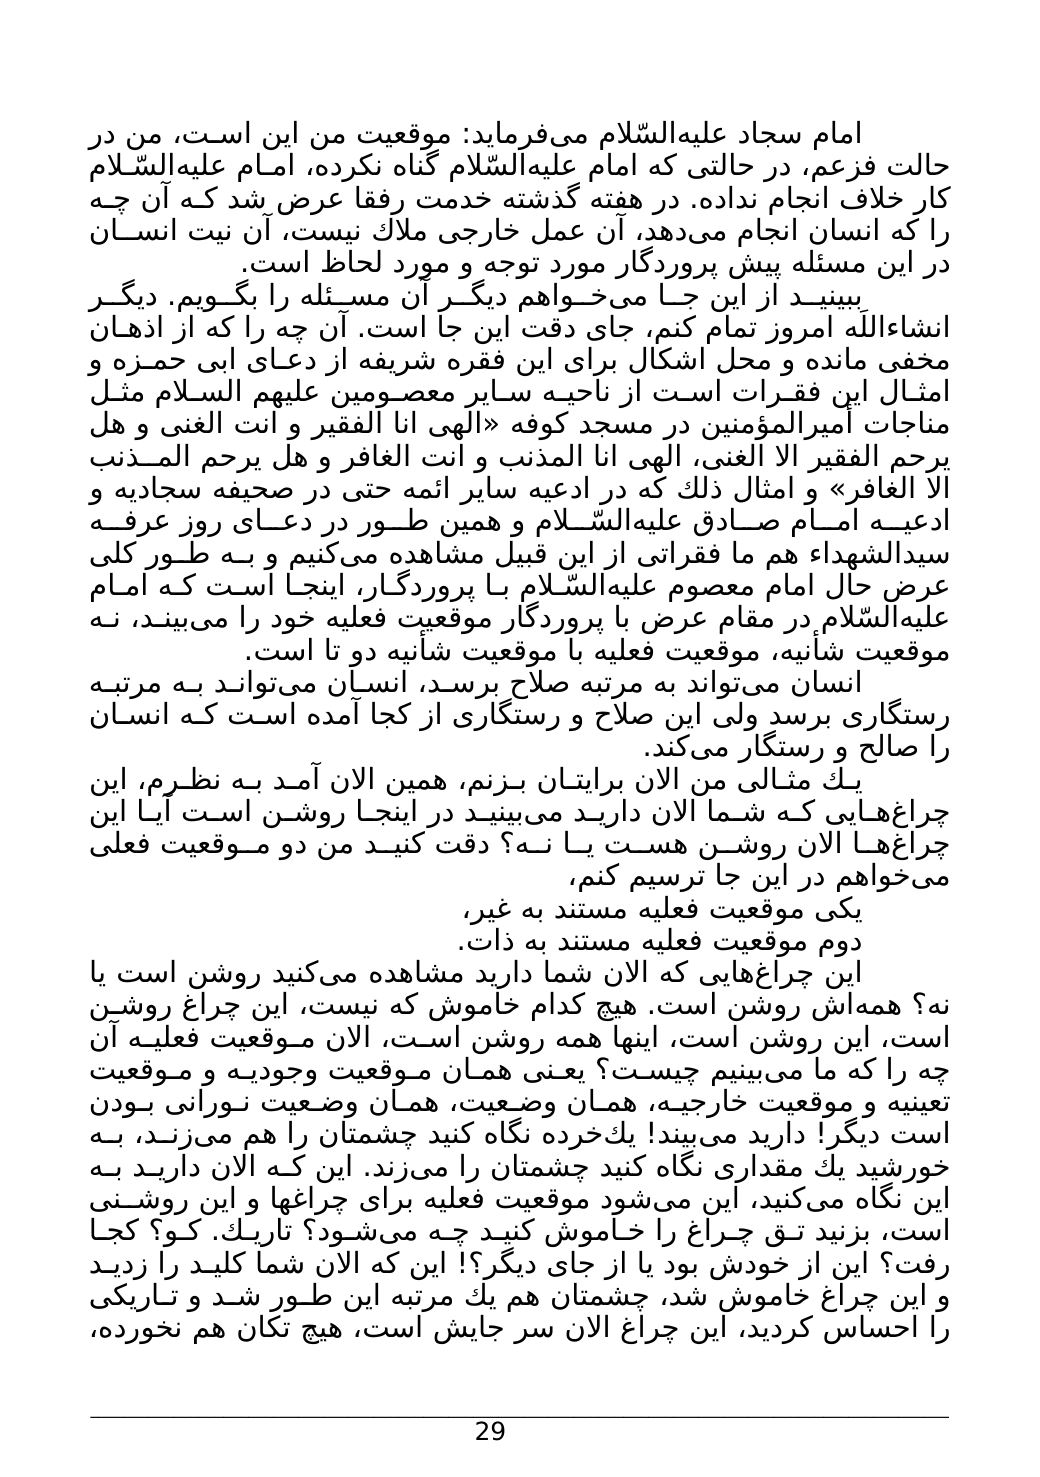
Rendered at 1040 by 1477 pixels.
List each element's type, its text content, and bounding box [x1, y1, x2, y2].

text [89, 957, 951, 1344]
text دوم موقعیت فعلیه مستند به ذات. [89, 925, 951, 957]
text ببینید از این جا می‌خواهم دیگر آن مسئله را بگویم. دیگر انشاءاللَه امروز تمام كنم، جای دقت این جا است. آن چه را كه از اذهان مخفی مانده و محل اشكال برای این فقره شریفه از دعای ابی حمزه و امثال این فقرات است از ناحیه سایر معصومین علیهم السلام مثل مناجات أمیرالمؤمنین در مسجد كوفه «الهی انا الفقیر و انت الغنی و هل یرحم الفقیر الا الغنی، الهی انا المذنب و انت الغافر و هل یرحم المذنب الا الغافر» و امثال ذلك كه در ادعیه سایر ائمه حتی در صحیفه سجادیه و ادعیه امام صادق علیه‌السّلام و همین طور در دعای روز عرفه سیدالشهداء هم ما فقراتی از این قبیل مشاهده می‌كنیم و به طور كلی عرض حال امام معصوم علیه‌السّلام با پروردگار، اینجا است كه امام علیه‌السّلام در مقام عرض با پروردگار موقعیت فعلیه خود را می‌بیند، نه موقعیت شأنیه، موقعیت فعلیه با موقعیت شأنیه دو تا است. [89, 279, 951, 667]
text انسان می‌تواند به مرتبه صلاح برسد، انسان می‌تواند به مرتبه رستگاری برسد ولی این صلاح و رستگاری از كجا آمده است كه انسان را صالح و رستگار می‌كند. [89, 667, 951, 764]
text یك مثالی من الان برایتان بزنم، همین الان آمد به نظرم، این چراغ‌هایی كه شما الان دارید می‌بینید در اینجا روشن است آیا این چراغ‌ها الان روشن هست یا نه؟ دقت كنید من دو موقعیت فعلی می‌خواهم در این جا ترسیم كنم، [89, 764, 951, 893]
text یكی موقعیت فعلیه مستند به غیر، [89, 893, 951, 925]
text امام سجاد علیه‌السّلام می‌فرماید: موقعیت من این است، من در حالت فزعم، در حالتی كه امام علیه‌السّلام گناه نكرده، امام علیه‌السّلام كار خلاف انجام نداده. در هفته گذشته خدمت رفقا عرض شد كه آن چه را كه انسان انجام می‌دهد، آن عمل خارجی ملاك نیست، آن نیت انسان در این مسئله پیش پروردگار مورد توجه و مورد لحاظ است. [89, 118, 951, 279]
